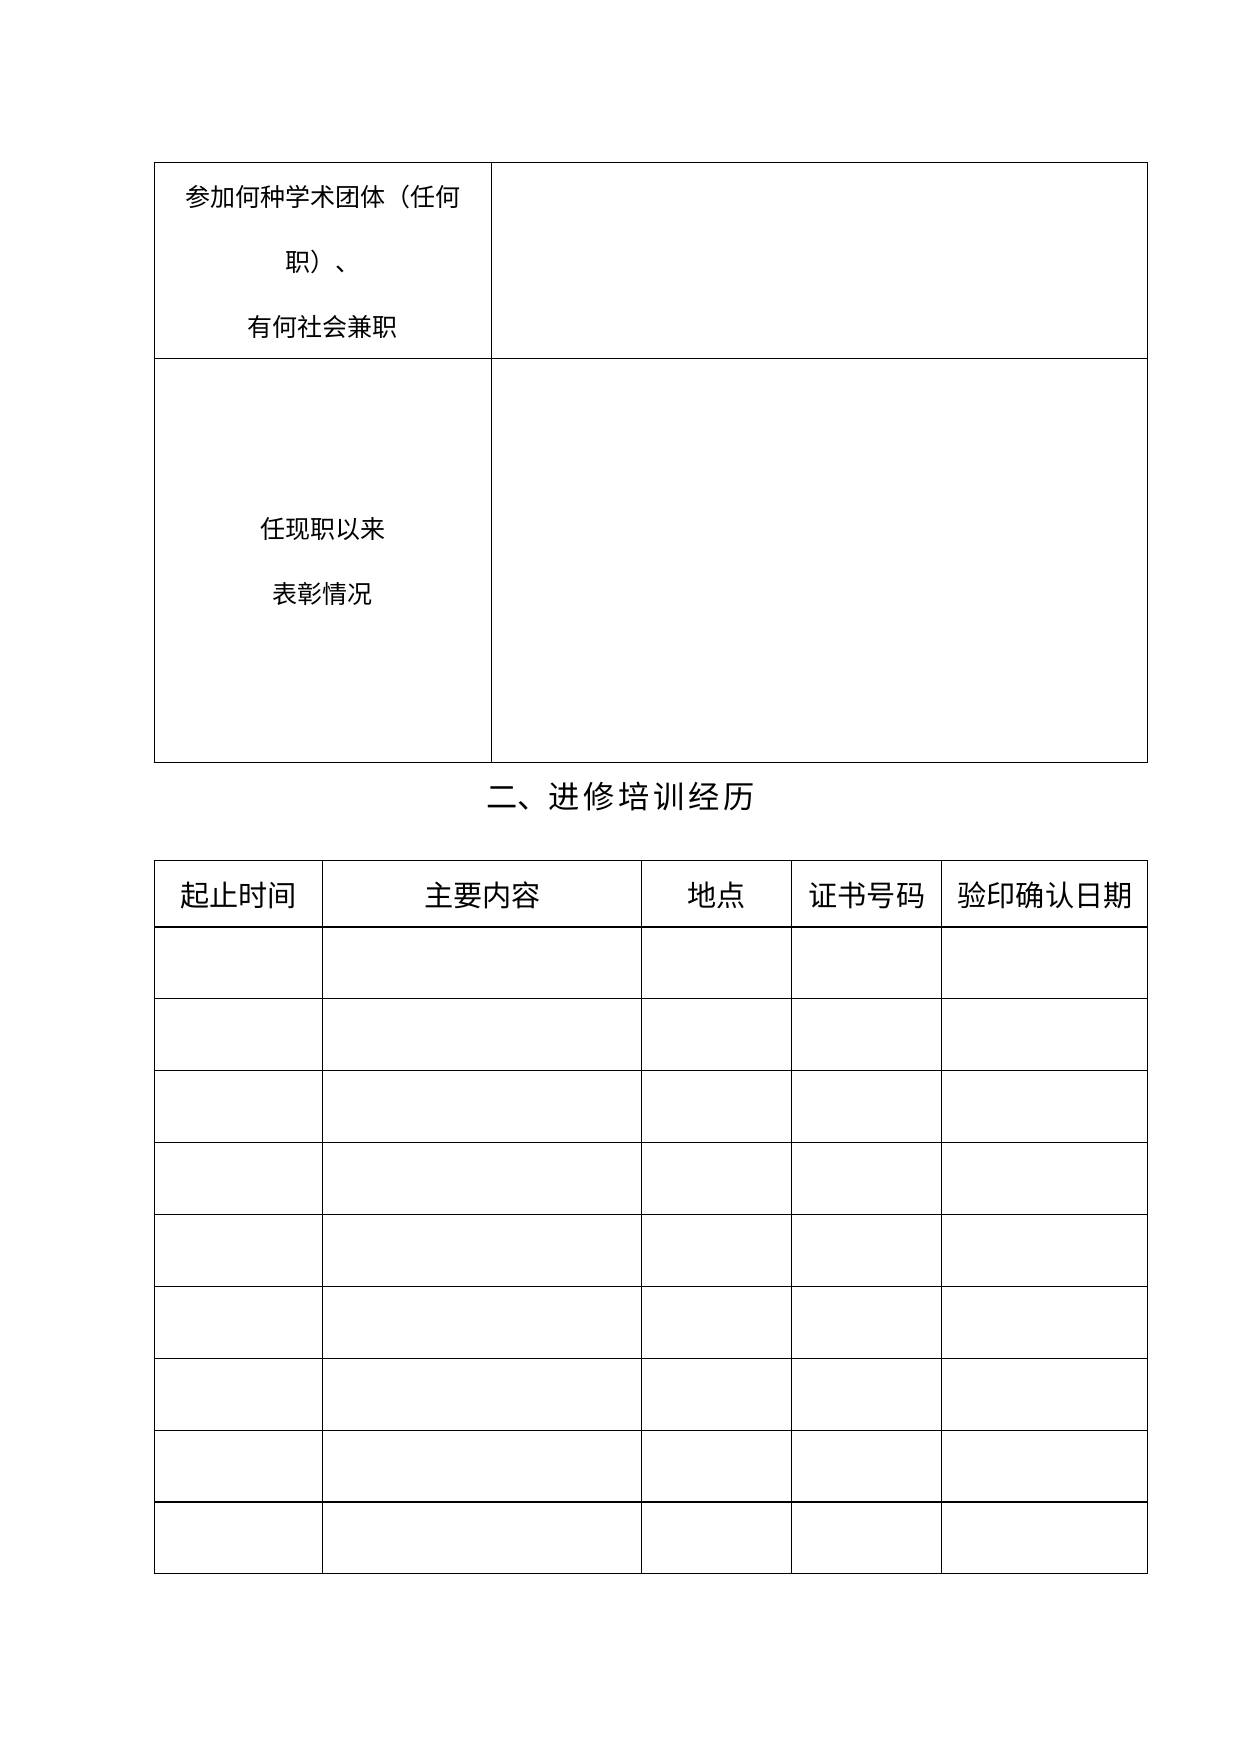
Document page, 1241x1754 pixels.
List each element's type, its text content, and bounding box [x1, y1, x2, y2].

table_cell [323, 1503, 641, 1573]
table_cell [792, 1359, 941, 1429]
table_cell [942, 928, 1147, 998]
table_cell [942, 1143, 1147, 1214]
table_cell [642, 999, 791, 1070]
table_cell [642, 1071, 791, 1142]
table_cell [323, 1143, 641, 1214]
table_cell [942, 1431, 1147, 1501]
table_header 证书号码 [792, 861, 941, 926]
table_cell [323, 1071, 641, 1142]
table_cell [942, 999, 1147, 1070]
table_cell [642, 1143, 791, 1214]
table_cell [155, 1215, 322, 1286]
table_cell 参加何种学术团体（任何职）、 有何社会兼职 [155, 163, 491, 358]
table_cell [155, 1287, 322, 1358]
table_cell [792, 1287, 941, 1358]
table_cell [942, 1287, 1147, 1358]
text 二、进修培训经历 [165, 763, 1075, 828]
table_cell [792, 928, 941, 998]
table_cell [942, 1503, 1147, 1573]
table_cell [492, 359, 1147, 762]
table_header 验印确认日期 [942, 861, 1147, 926]
table_cell [642, 928, 791, 998]
table_cell [792, 1431, 941, 1501]
table_cell [155, 1503, 322, 1573]
table_cell [323, 928, 641, 998]
table_cell [792, 1143, 941, 1214]
table_cell [942, 1071, 1147, 1142]
table_cell [642, 1431, 791, 1501]
table_cell [942, 1359, 1147, 1429]
table_cell [323, 1359, 641, 1429]
table_cell 任现职以来 表彰情况 [155, 359, 491, 762]
table_header 主要内容 [323, 861, 641, 926]
table_cell [642, 1359, 791, 1429]
table_cell [323, 1215, 641, 1286]
table_header 起止时间 [155, 861, 322, 926]
table_cell [792, 1071, 941, 1142]
table_cell [642, 1215, 791, 1286]
table_cell [942, 1215, 1147, 1286]
table_cell [792, 1215, 941, 1286]
table_cell [155, 1431, 322, 1501]
table_cell [792, 1503, 941, 1573]
table_cell [155, 999, 322, 1070]
table_cell [323, 1431, 641, 1501]
table_cell [323, 999, 641, 1070]
table_cell [792, 999, 941, 1070]
table_cell [155, 1359, 322, 1429]
table_cell [642, 1503, 791, 1573]
table_cell [155, 1071, 322, 1142]
table_header 地点 [642, 861, 791, 926]
table_cell [323, 1287, 641, 1358]
table_cell [155, 1143, 322, 1214]
table_cell [155, 928, 322, 998]
table_cell [492, 163, 1147, 358]
table_cell [642, 1287, 791, 1358]
